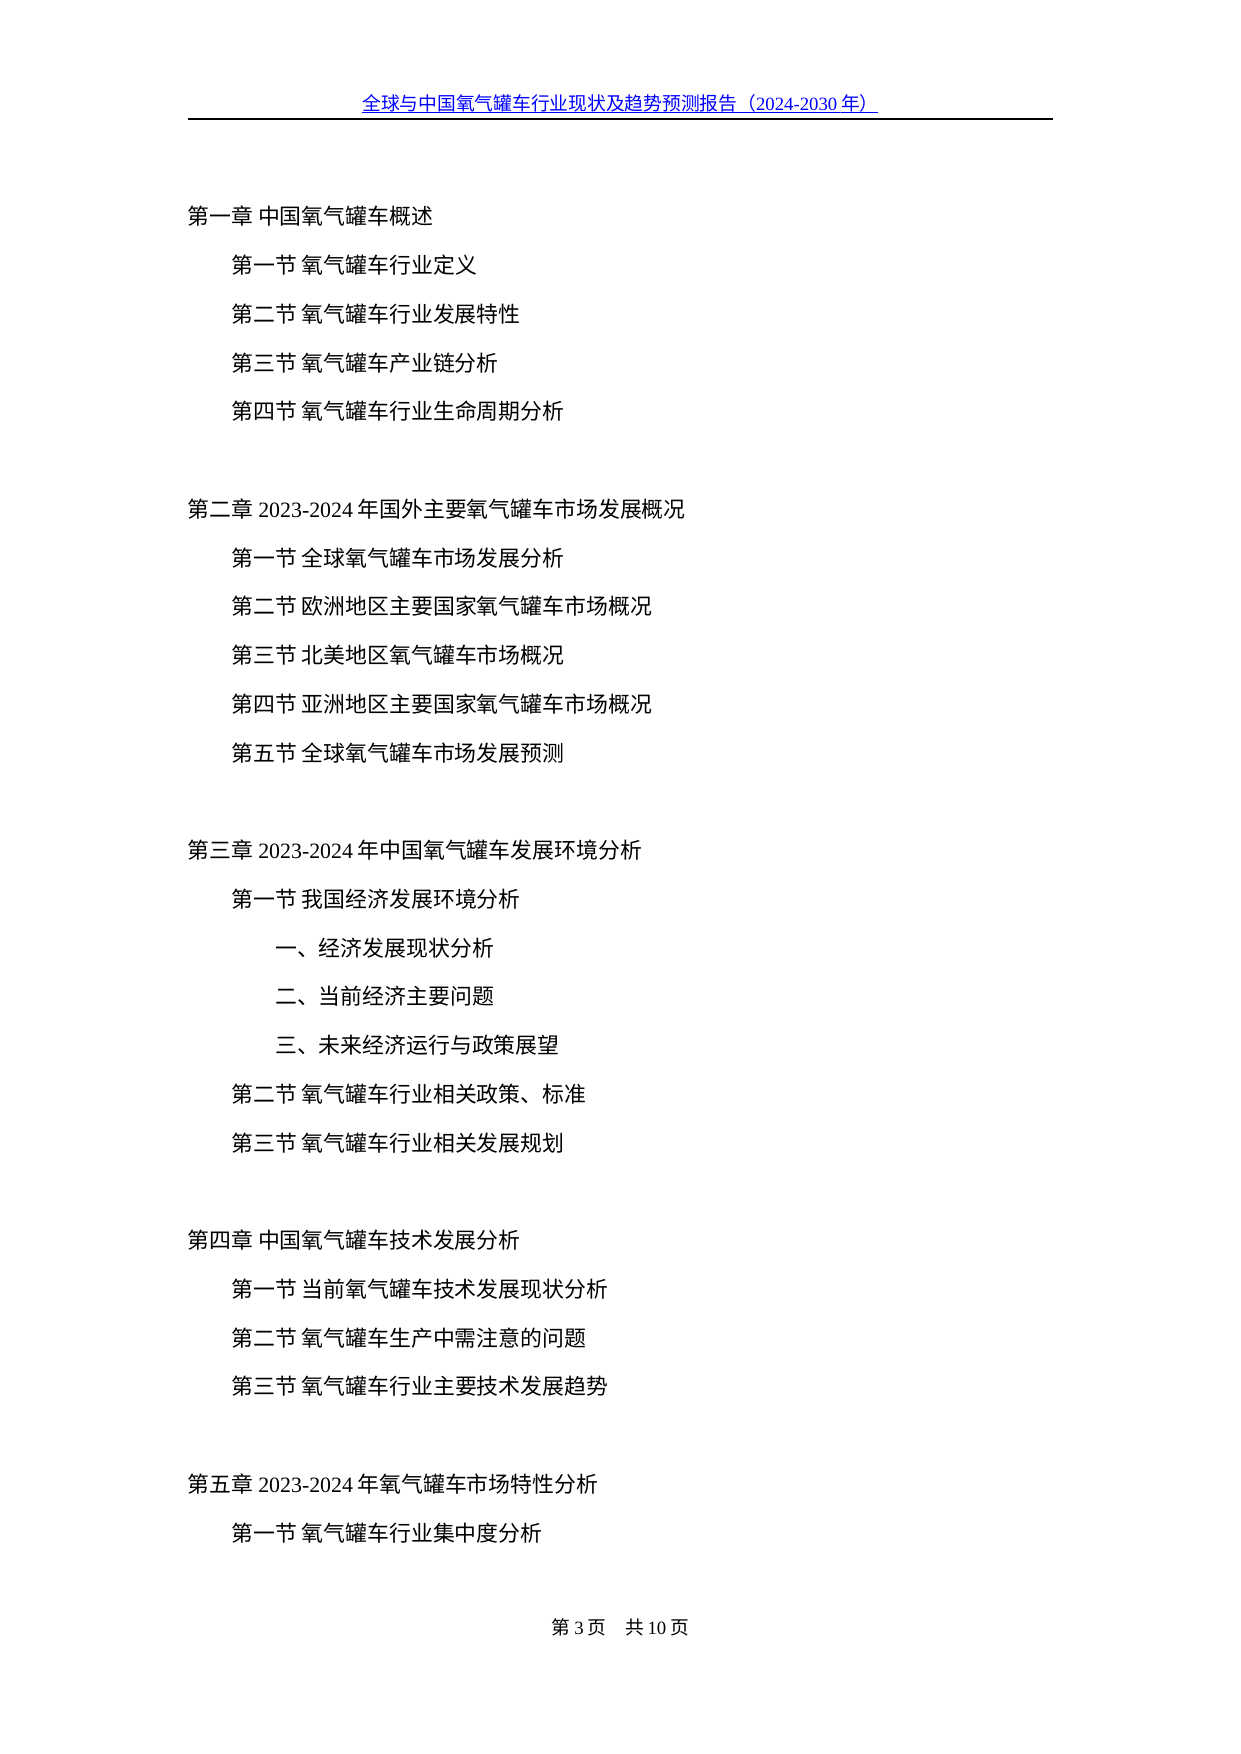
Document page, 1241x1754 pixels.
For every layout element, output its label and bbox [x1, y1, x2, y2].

text [187, 150, 1053, 1548]
